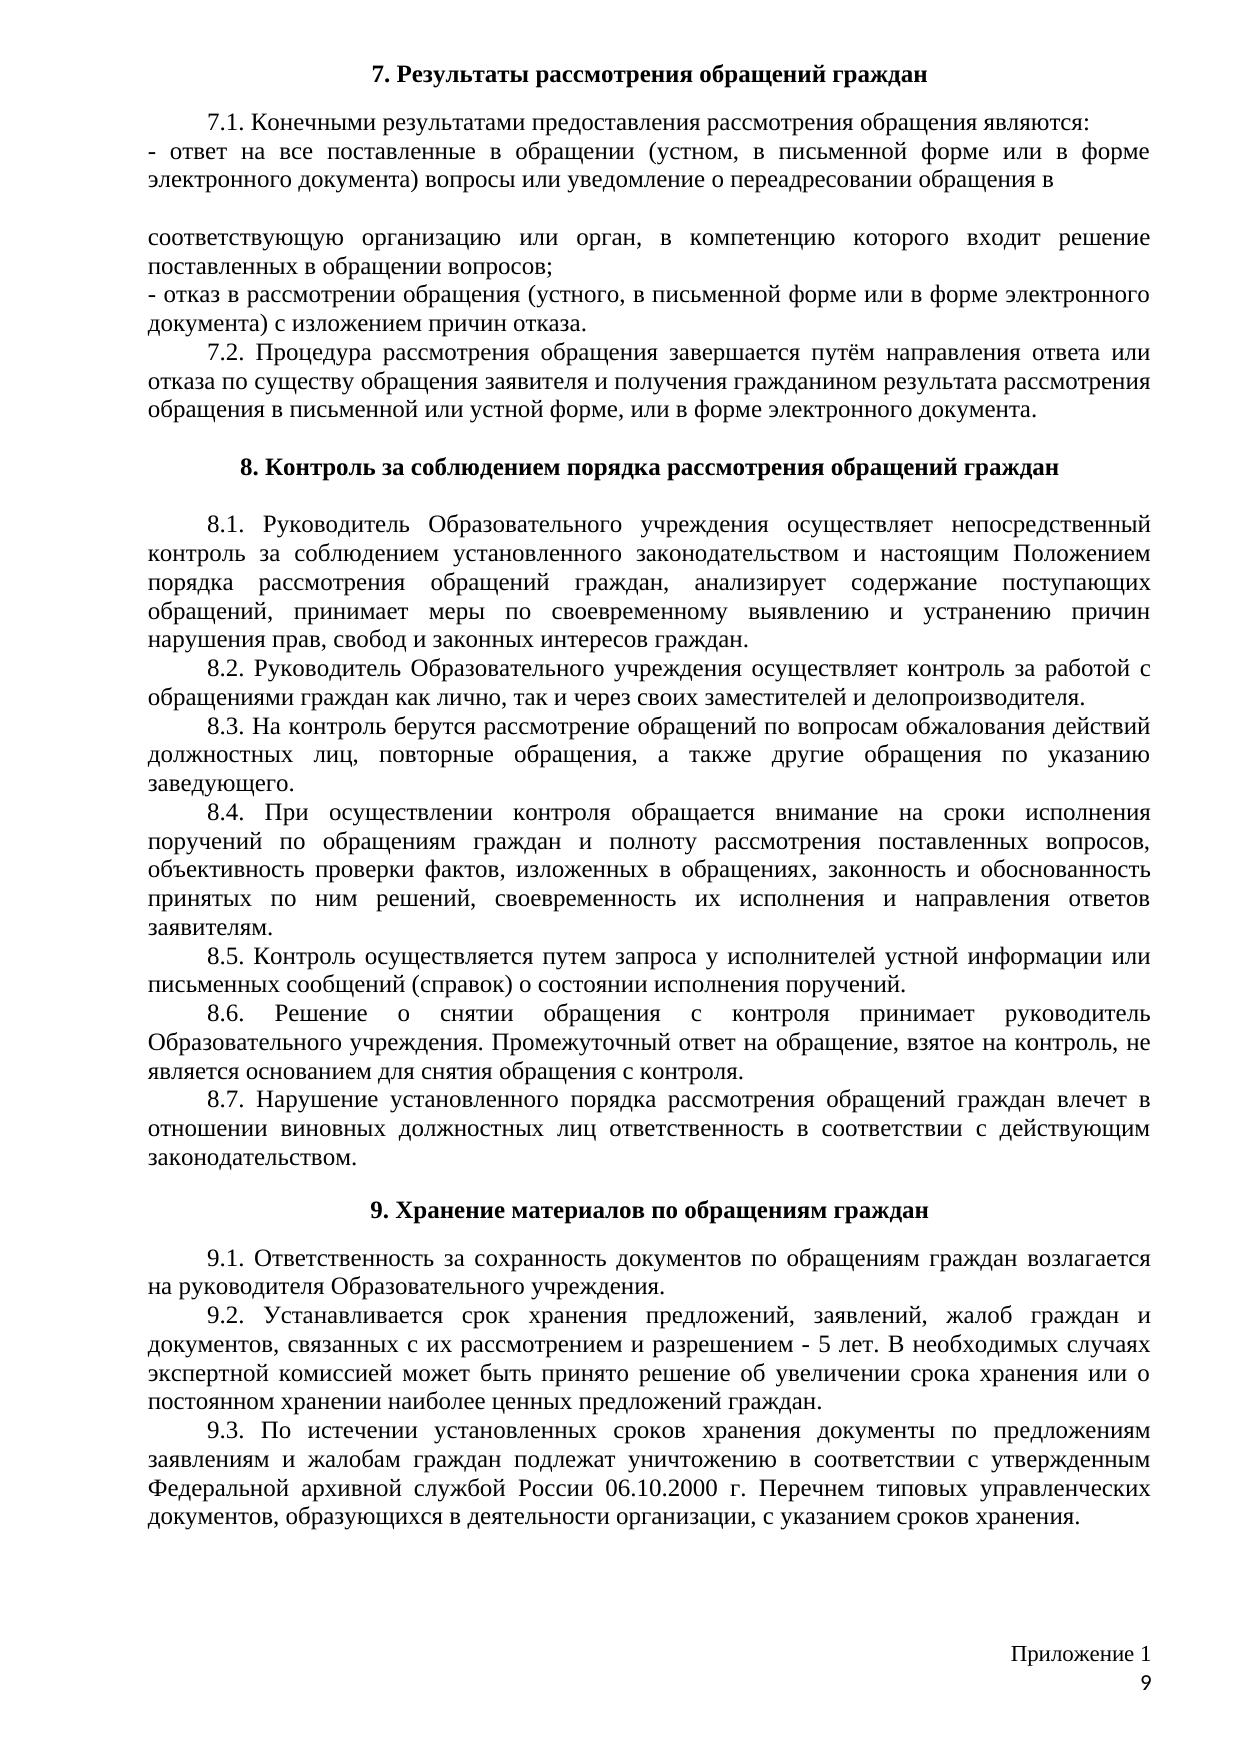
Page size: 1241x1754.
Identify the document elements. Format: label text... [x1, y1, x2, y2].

text 8.7. Нарушение установленного порядка рассмотрения обращений граждан влечет в отношении виновных должностных лиц ответственность в соответствии с действующим законодательством. [148, 1084, 1152, 1171]
text 9. Хранение материалов по обращениям граждан [148, 1195, 1152, 1223]
text 7.2. Процедура рассмотрения обращения завершается путём направления ответа или отказа по существу обращения заявителя и получения гражданином результата рассмотрения обращения в письменной или устной форме, или в форме электронного документа. [148, 337, 1152, 423]
text 8.6. Решение о снятии обращения с контроля принимает руководитель Образовательного учреждения. Промежуточный ответ на обращение, взятое на контроль, не является основанием для снятия обращения с контроля. [148, 998, 1152, 1084]
text 8.5. Контроль осуществляется путем запроса у исполнителей устной информации или письменных сообщений (справок) о состоянии исполнения поручений. [148, 941, 1152, 998]
text 8.3. На контроль берутся рассмотрение обращений по вопросам обжалования действий должностных лиц, повторные обращения, а также другие обращения по указанию заведующего. [148, 711, 1152, 797]
text 8. Контроль за соблюдением порядка рассмотрения обращений граждан [148, 452, 1152, 481]
text 9.2. Устанавливается срок хранения предложений, заявлений, жалоб граждан и документов, связанных с их рассмотрением и разрешением - 5 лет. В необходимых случаях экспертной комиссией может быть принято решение об увеличении срока хранения или о постоянном хранении наиболее ценных предложений граждан. [148, 1300, 1152, 1415]
text - ответ на все поставленные в обращении (устном, в письменной форме или в форме электронного документа) вопросы или уведомление о переадресовании обращения в [148, 136, 1152, 193]
text - отказ в рассмотрении обращения (устного, в письменной форме или в форме электронного документа) с изложением причин отказа. [148, 279, 1152, 337]
text 9.1. Ответственность за сохранность документов по обращениям граждан возлагается на руководителя Образовательного учреждения. [148, 1243, 1152, 1300]
text 9.3. По истечении установленных сроков хранения документы по предложениям заявлениям и жалобам граждан подлежат уничтожению в соответствии с утвержденным Федеральной архивной службой России 06.10.2000 г. Перечнем типовых управленческих документов, образующихся в деятельности организации, с указанием сроков хранения. [148, 1415, 1152, 1530]
text 8.4. При осуществлении контроля обращается внимание на сроки исполнения поручений по обращениям граждан и полноту рассмотрения поставленных вопросов, объективность проверки фактов, изложенных в обращениях, законность и обоснованность принятых по ним решений, своевременность их исполнения и направления ответов заявителям. [148, 797, 1152, 941]
text 7. Результаты рассмотрения обращений граждан [148, 59, 1152, 88]
text 8.2. Руководитель Образовательного учреждения осуществляет контроль за работой с обращениями граждан как лично, так и через своих заместителей и делопроизводителя. [148, 653, 1152, 711]
text 8.1. Руководитель Образовательного учреждения осуществляет непосредственный контроль за соблюдением установленного законодательством и настоящим Положением порядка рассмотрения обращений граждан, анализирует содержание поступающих обращений, принимает меры по своевременному выявлению и устранению причин нарушения прав, свобод и законных интересов граждан. [148, 509, 1152, 653]
text соответствующую организацию или орган, в компетенцию которого входит решение поставленных в обращении вопросов; [148, 222, 1152, 279]
text 7.1. Конечными результатами предоставления рассмотрения обращения являются: [148, 107, 1152, 136]
text Приложение 1 [148, 1640, 1152, 1667]
